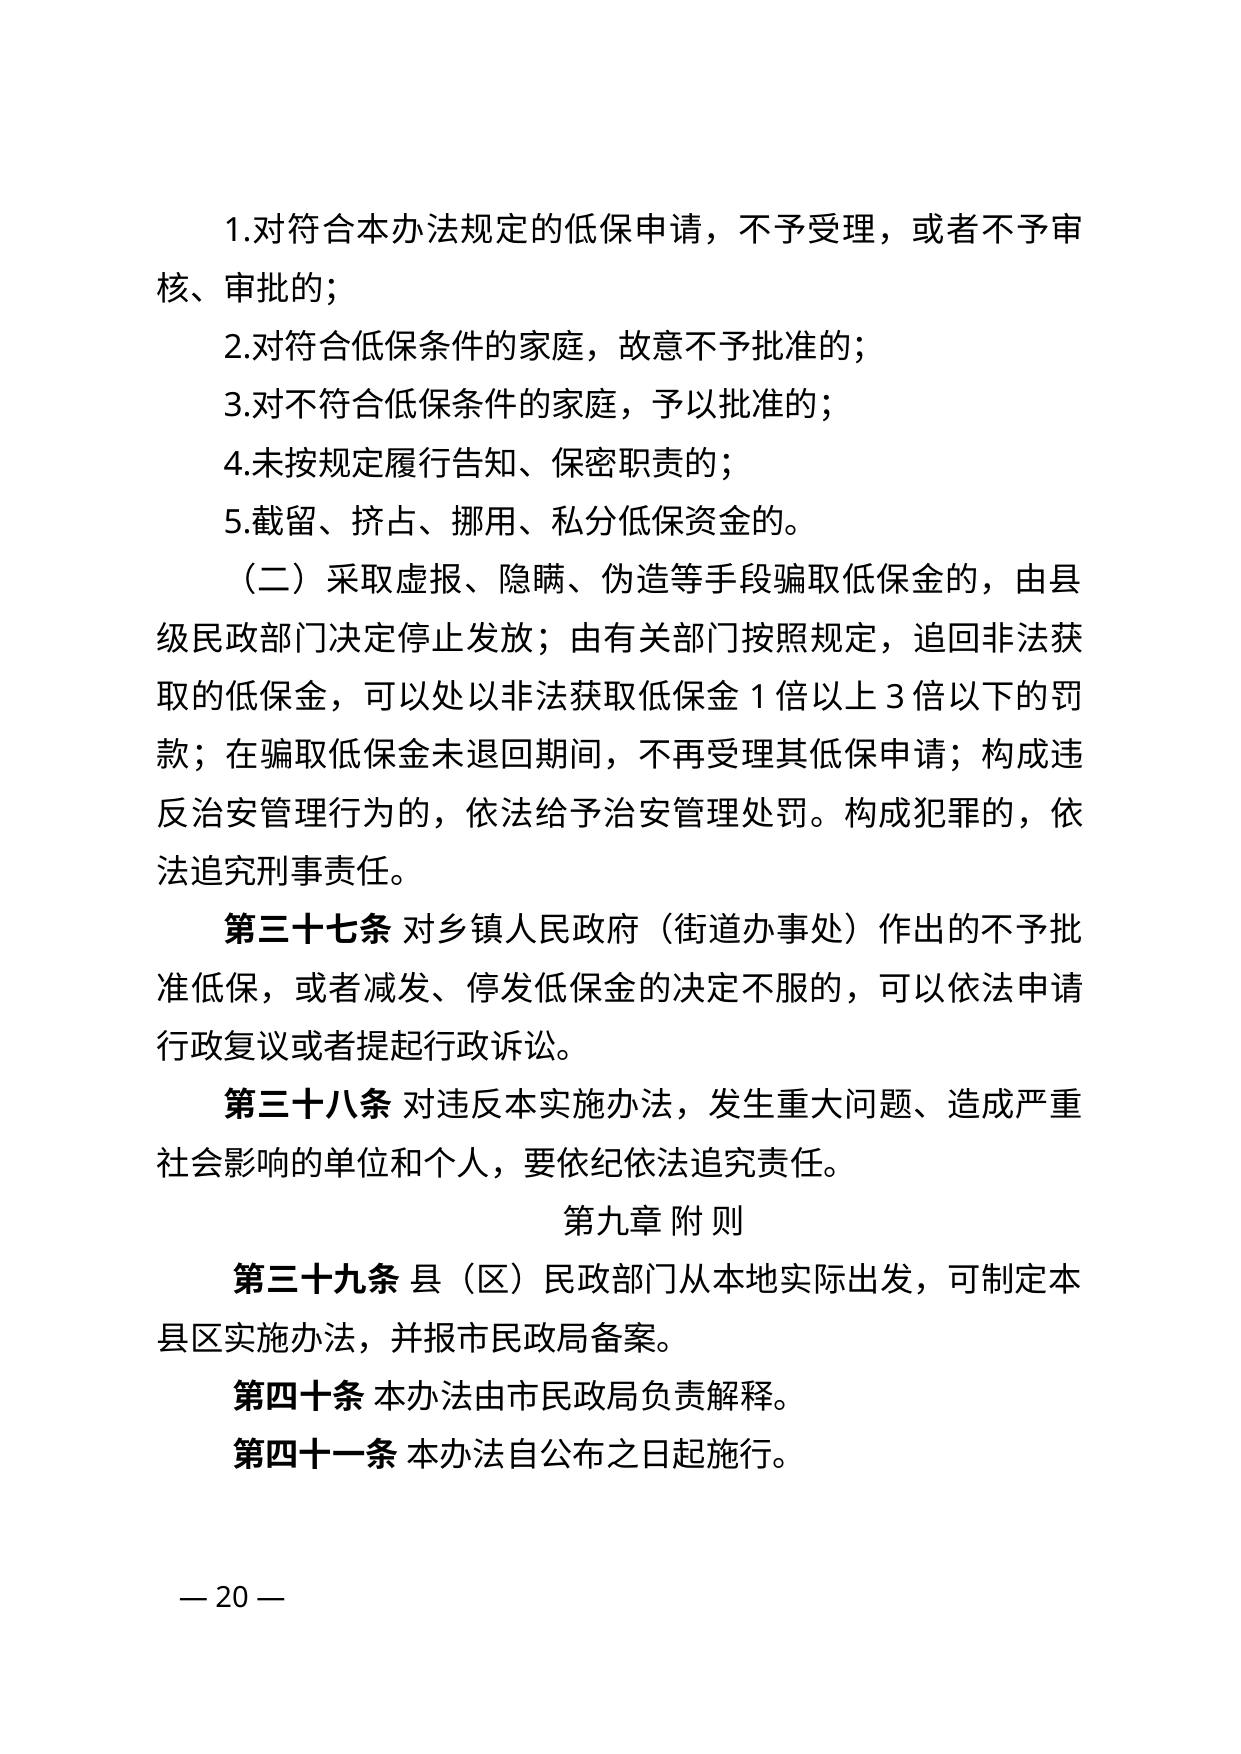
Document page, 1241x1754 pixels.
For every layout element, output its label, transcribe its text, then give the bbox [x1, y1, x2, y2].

text 第三十九条 县（区）民政部门从本地实际出发，可制定本县区实施办法，并报市民政局备案。 [157, 1245, 1084, 1362]
text 第四十一条 本办法自公布之日起施行。 [157, 1420, 1084, 1478]
text 第九章 附 则 [157, 1187, 1084, 1245]
text 3.对不符合低保条件的家庭，予以批准的； [157, 370, 1084, 428]
text （二）采取虚报、隐瞒、伪造等手段骗取低保金的，由县级民政部门决定停止发放；由有关部门按照规定，追回非法获取的低保金，可以处以非法获取低保金1倍以上3倍以下的罚款；在骗取低保金未退回期间，不再受理其低保申请；构成违反治安管理行为的，依法给予治安管理处罚。构成犯罪的，依法追究刑事责任。 [157, 545, 1084, 895]
text 第三十七条 对乡镇人民政府（街道办事处）作出的不予批准低保，或者减发、停发低保金的决定不服的，可以依法申请行政复议或者提起行政诉讼。 [157, 895, 1084, 1070]
text 5.截留、挤占、挪用、私分低保资金的。 [157, 487, 1084, 545]
text 第四十条 本办法由市民政局负责解释。 [157, 1362, 1084, 1420]
text 第三十八条 对违反本实施办法，发生重大问题、造成严重社会影响的单位和个人，要依纪依法追究责任。 [157, 1070, 1084, 1187]
text 2.对符合低保条件的家庭，故意不予批准的； [157, 312, 1084, 370]
text 4.未按规定履行告知、保密职责的； [157, 428, 1084, 487]
text 1.对符合本办法规定的低保申请，不予受理，或者不予审核、审批的； [157, 195, 1084, 312]
